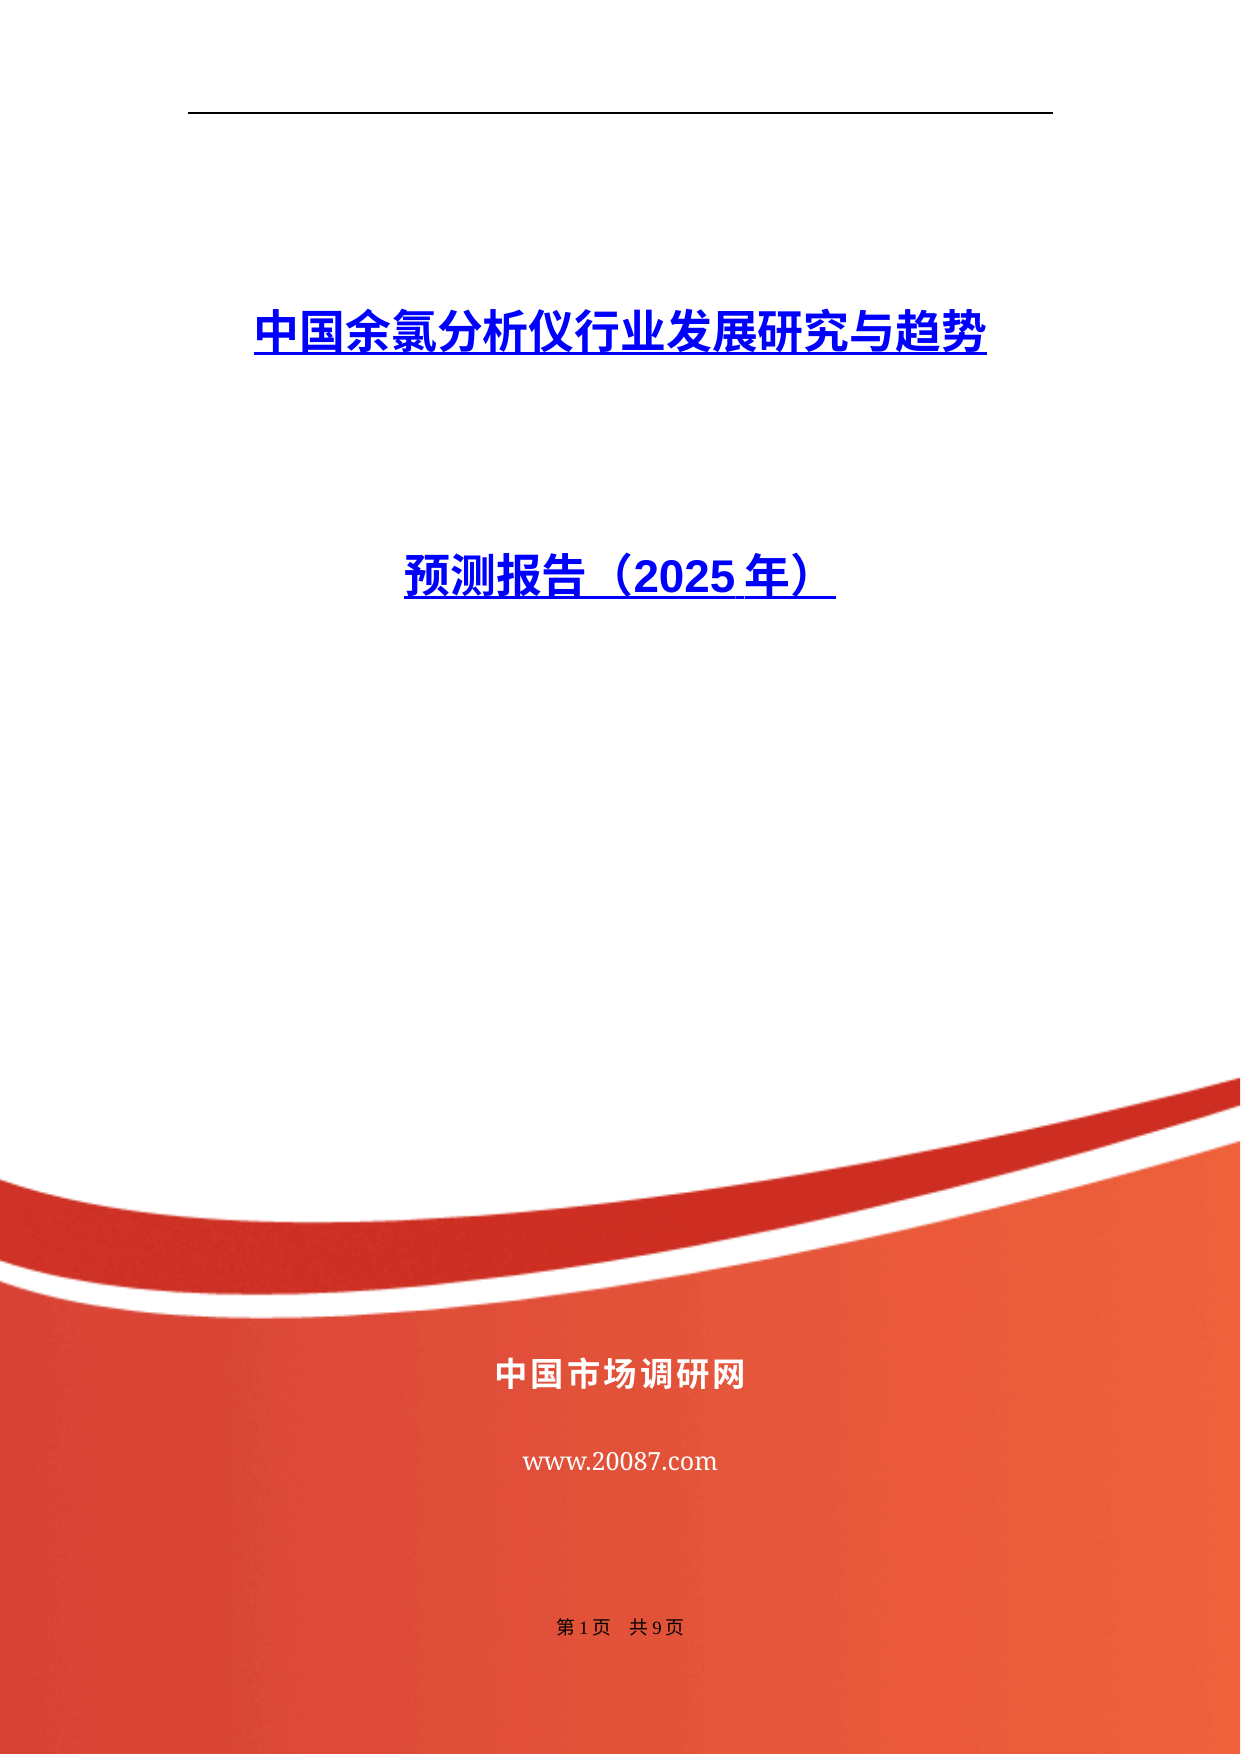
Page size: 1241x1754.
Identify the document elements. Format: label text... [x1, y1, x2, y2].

subtitle 中国市场调研网 [187, 1339, 1053, 1404]
text www.20087.com [187, 1428, 1053, 1493]
table_header 中国余氯分析仪行业发展研究与趋势预测报告（2025年） [188, 207, 1053, 773]
picture [0, 1006, 1241, 1754]
